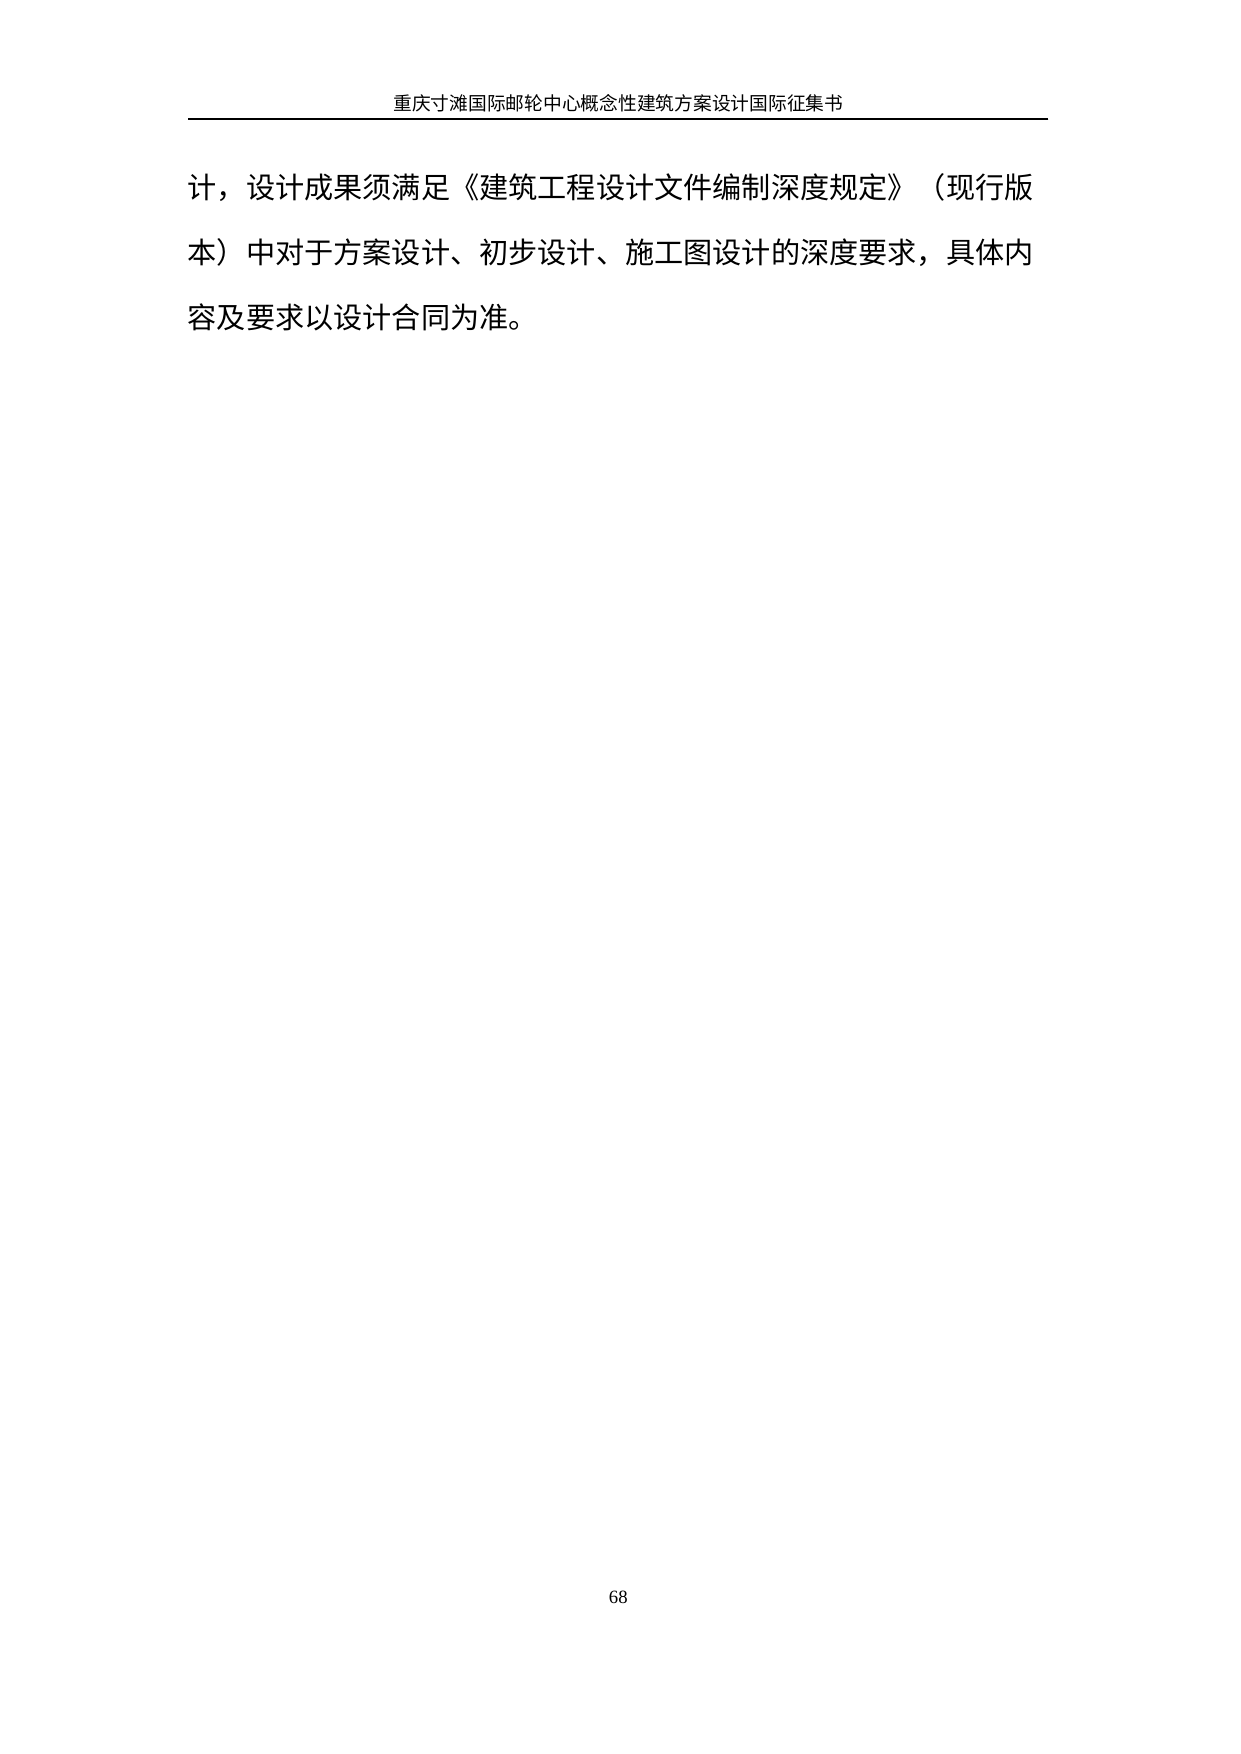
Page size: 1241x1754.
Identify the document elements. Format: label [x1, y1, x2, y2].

text [187, 153, 1048, 348]
